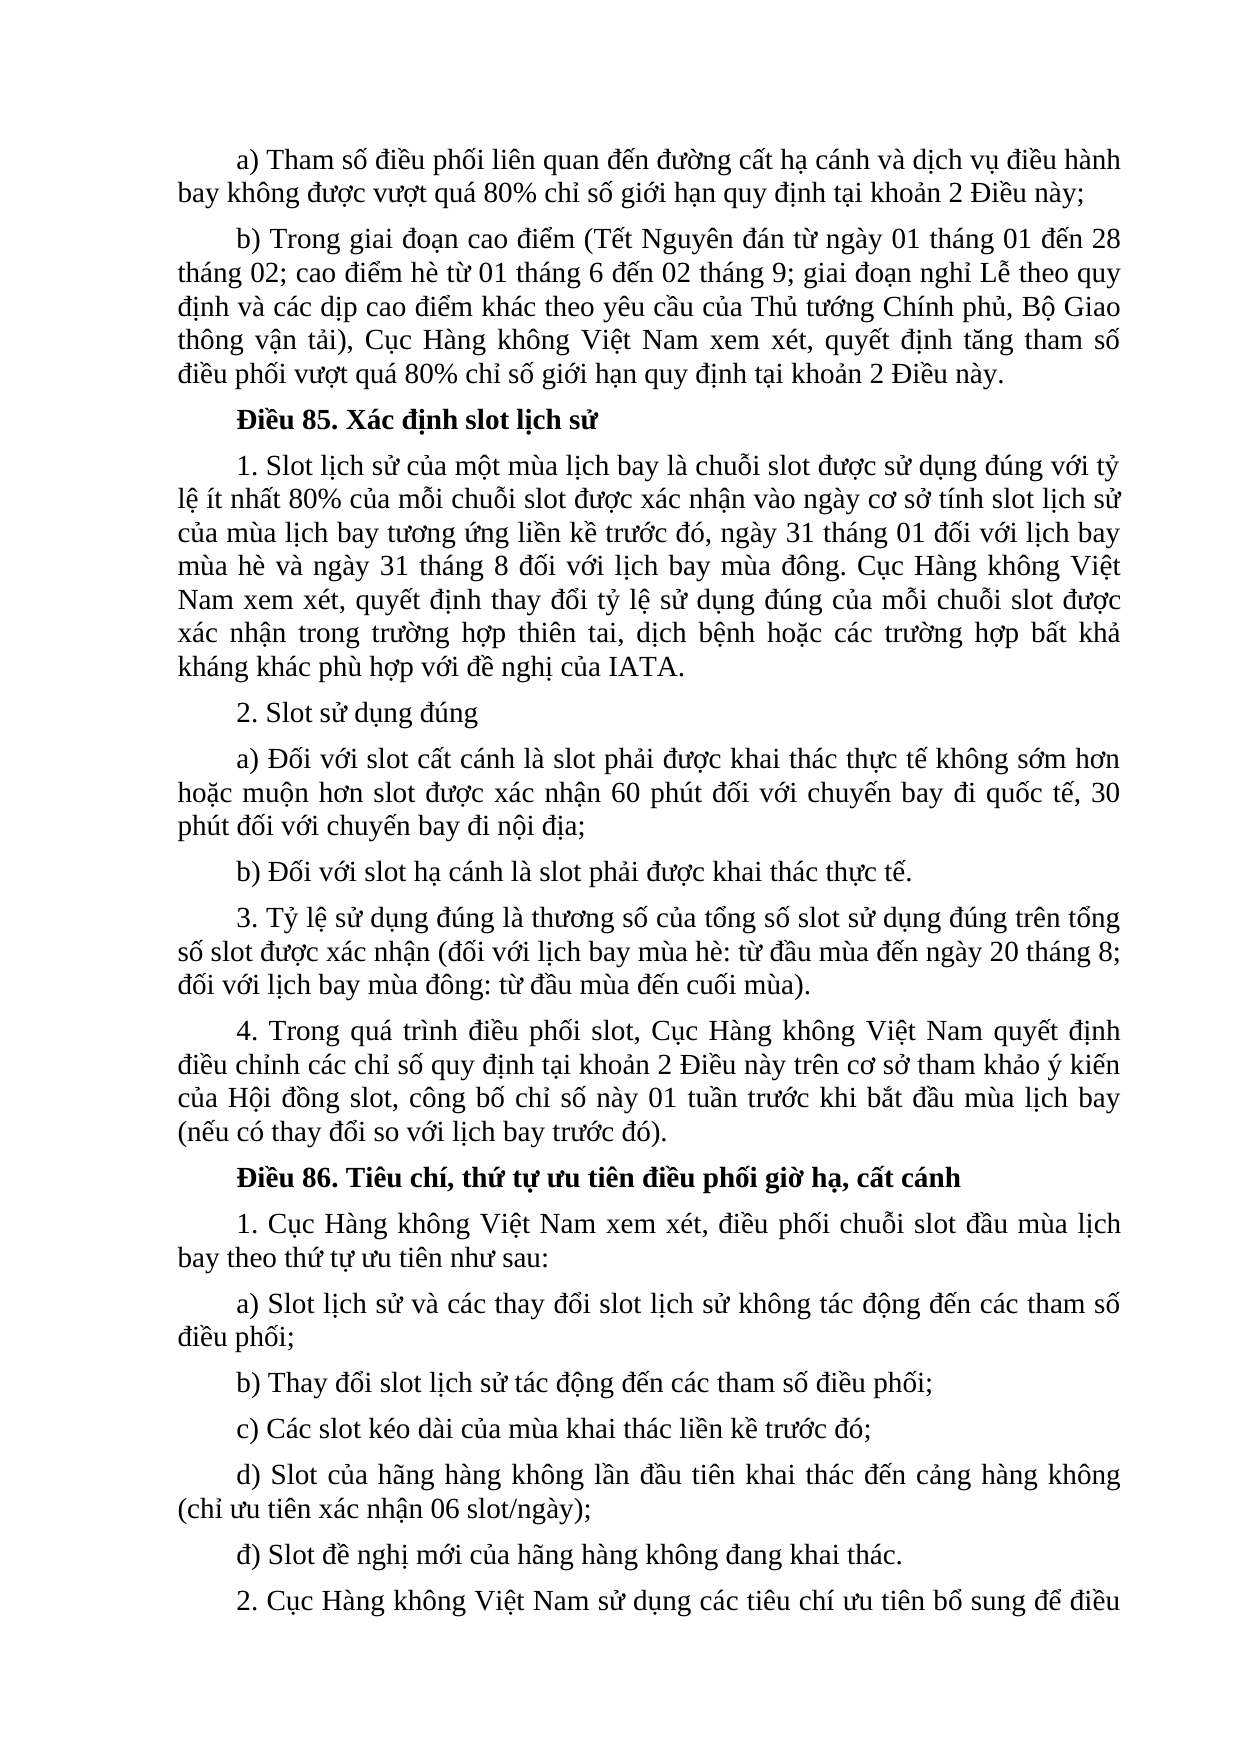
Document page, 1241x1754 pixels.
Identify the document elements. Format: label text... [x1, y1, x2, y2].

text a) Slot lịch sử và các thay đổi slot lịch sử không tác động đến các tham số điều phối; [177, 1286, 1122, 1353]
text a) Tham số điều phối liên quan đến đường cất hạ cánh và dịch vụ điều hành bay không được vượt quá 80% chỉ số giới hạn quy định tại khoản 2 Điều này; [177, 142, 1122, 209]
subtitle Điều 86. Tiêu chí, thứ tự ưu tiên điều phối giờ hạ, cất cánh [177, 1160, 1122, 1194]
text b) Trong giai đoạn cao điểm (Tết Nguyên đán từ ngày 01 tháng 01 đến 28 tháng 02; cao điểm hè từ 01 tháng 6 đến 02 tháng 9; giai đoạn nghỉ Lễ theo quy định và các dịp cao điểm khác theo yêu cầu của Thủ tướng Chính phủ, Bộ Giao thông vận tải), Cục Hàng không Việt Nam xem xét, quyết định tăng tham số điều phối vượt quá 80% chỉ số giới hạn quy định tại khoản 2 Điều này. [177, 222, 1122, 389]
subtitle Điều 85. Xác định slot lịch sử [177, 402, 1122, 435]
text 2. Slot sử dụng đúng [177, 695, 1122, 729]
text 3. Tỷ lệ sử dụng đúng là thương số của tổng số slot sử dụng đúng trên tổng số slot được xác nhận (đối với lịch bay mùa hè: từ đầu mùa đến ngày 20 tháng 8; đối với lịch bay mùa đông: từ đầu mùa đến cuối mùa). [177, 900, 1122, 1001]
text c) Các slot kéo dài của mùa khai thác liền kề trước đó; [177, 1411, 1122, 1445]
text 1. Slot lịch sử của một mùa lịch bay là chuỗi slot được sử dụng đúng với tỷ lệ ít nhất 80% của mỗi chuỗi slot được xác nhận vào ngày cơ sở tính slot lịch sử của mùa lịch bay tương ứng liền kề trước đó, ngày 31 tháng 01 đối với lịch bay mùa hè và ngày 31 tháng 8 đối với lịch bay mùa đông. Cục Hàng không Việt Nam xem xét, quyết định thay đổi tỷ lệ sử dụng đúng của mỗi chuỗi slot được xác nhận trong trường hợp thiên tai, dịch bệnh hoặc các trường hợp bất khả kháng khác phù hợp với đề nghị của IATA. [177, 448, 1122, 683]
text 4. Trong quá trình điều phối slot, Cục Hàng không Việt Nam quyết định điều chỉnh các chỉ số quy định tại khoản 2 Điều này trên cơ sở tham khảo ý kiến của Hội đồng slot, công bố chỉ số này 01 tuần trước khi bắt đầu mùa lịch bay (nếu có thay đổi so với lịch bay trước đó). [177, 1013, 1122, 1148]
text đ) Slot đề nghị mới của hãng hàng không đang khai thác. [177, 1537, 1122, 1571]
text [177, 1583, 1122, 1617]
text b) Thay đổi slot lịch sử tác động đến các tham số điều phối; [177, 1365, 1122, 1399]
text a) Đối với slot cất cánh là slot phải được khai thác thực tế không sớm hơn hoặc muộn hơn slot được xác nhận 60 phút đối với chuyến bay đi quốc tế, 30 phút đối với chuyến bay đi nội địa; [177, 741, 1122, 842]
text 1. Cục Hàng không Việt Nam xem xét, điều phối chuỗi slot đầu mùa lịch bay theo thứ tự ưu tiên như sau: [177, 1206, 1122, 1273]
text d) Slot của hãng hàng không lần đầu tiên khai thác đến cảng hàng không (chỉ ưu tiên xác nhận 06 slot/ngày); [177, 1457, 1122, 1524]
text b) Đối với slot hạ cánh là slot phải được khai thác thực tế. [177, 854, 1122, 888]
